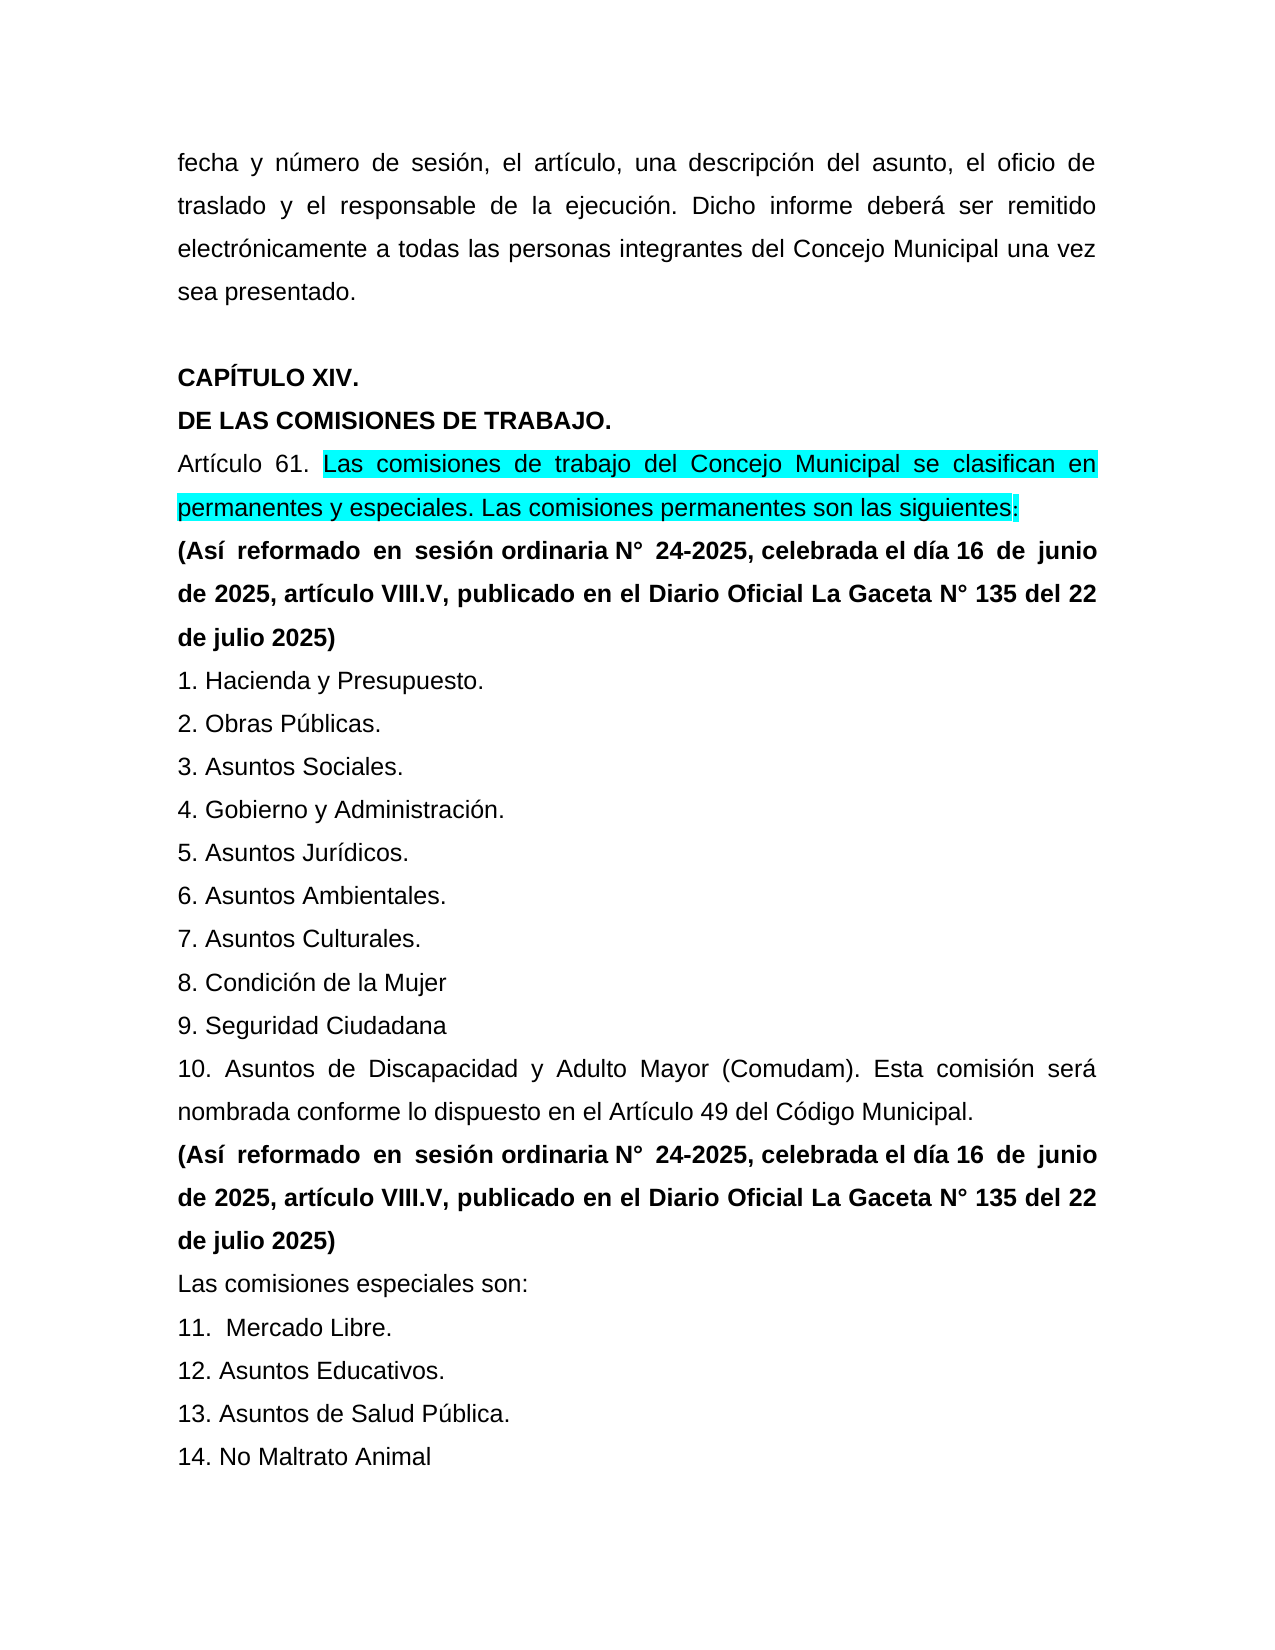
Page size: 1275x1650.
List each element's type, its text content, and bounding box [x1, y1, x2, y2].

text 5. Asuntos Jurídicos. [177, 838, 1098, 867]
text 2. Obras Públicas. [177, 709, 1098, 738]
text 12. Asuntos Educativos. [177, 1356, 1098, 1384]
text 9. Seguridad Ciudadana [177, 1011, 1098, 1039]
text 6. Asuntos Ambientales. [177, 881, 1098, 910]
text 3. Asuntos Sociales. [177, 752, 1098, 781]
text 4. Gobierno y Administración. [177, 795, 1098, 824]
text Artículo 61. Las comisiones de trabajo del Concejo Municipal se clasifican en permanentes y especiales. Las comisiones permanentes son las siguientes: [177, 449, 1098, 522]
text CAPÍTULO XIV. [177, 363, 1098, 392]
text 8. Condición de la Mujer [177, 968, 1098, 996]
text Las comisiones especiales son: [177, 1269, 1098, 1298]
text (Así reformado en sesión ordinaria N° 24-2025, celebrada el día 16 de junio de 2025, artículo VIII.V, publicado en el Diario Oficial La Gaceta N° 135 del 22 de julio 2025) [177, 1140, 1098, 1255]
text 10. Asuntos de Discapacidad y Adulto Mayor (Comudam). Esta comisión será nombrada conforme lo dispuesto en el Artículo 49 del Código Municipal. [177, 1054, 1098, 1126]
text 14. No Maltrato Animal [177, 1442, 1098, 1471]
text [177, 148, 1098, 306]
text 13. Asuntos de Salud Pública. [177, 1399, 1098, 1428]
text (Así reformado en sesión ordinaria N° 24-2025, celebrada el día 16 de junio de 2025, artículo VIII.V, publicado en el Diario Oficial La Gaceta N° 135 del 22 de julio 2025) [177, 536, 1098, 651]
text 1. Hacienda y Presupuesto. [177, 666, 1098, 694]
text 11. Mercado Libre. [177, 1313, 1098, 1341]
text 7. Asuntos Culturales. [177, 924, 1098, 953]
text DE LAS COMISIONES DE TRABAJO. [177, 406, 1098, 435]
